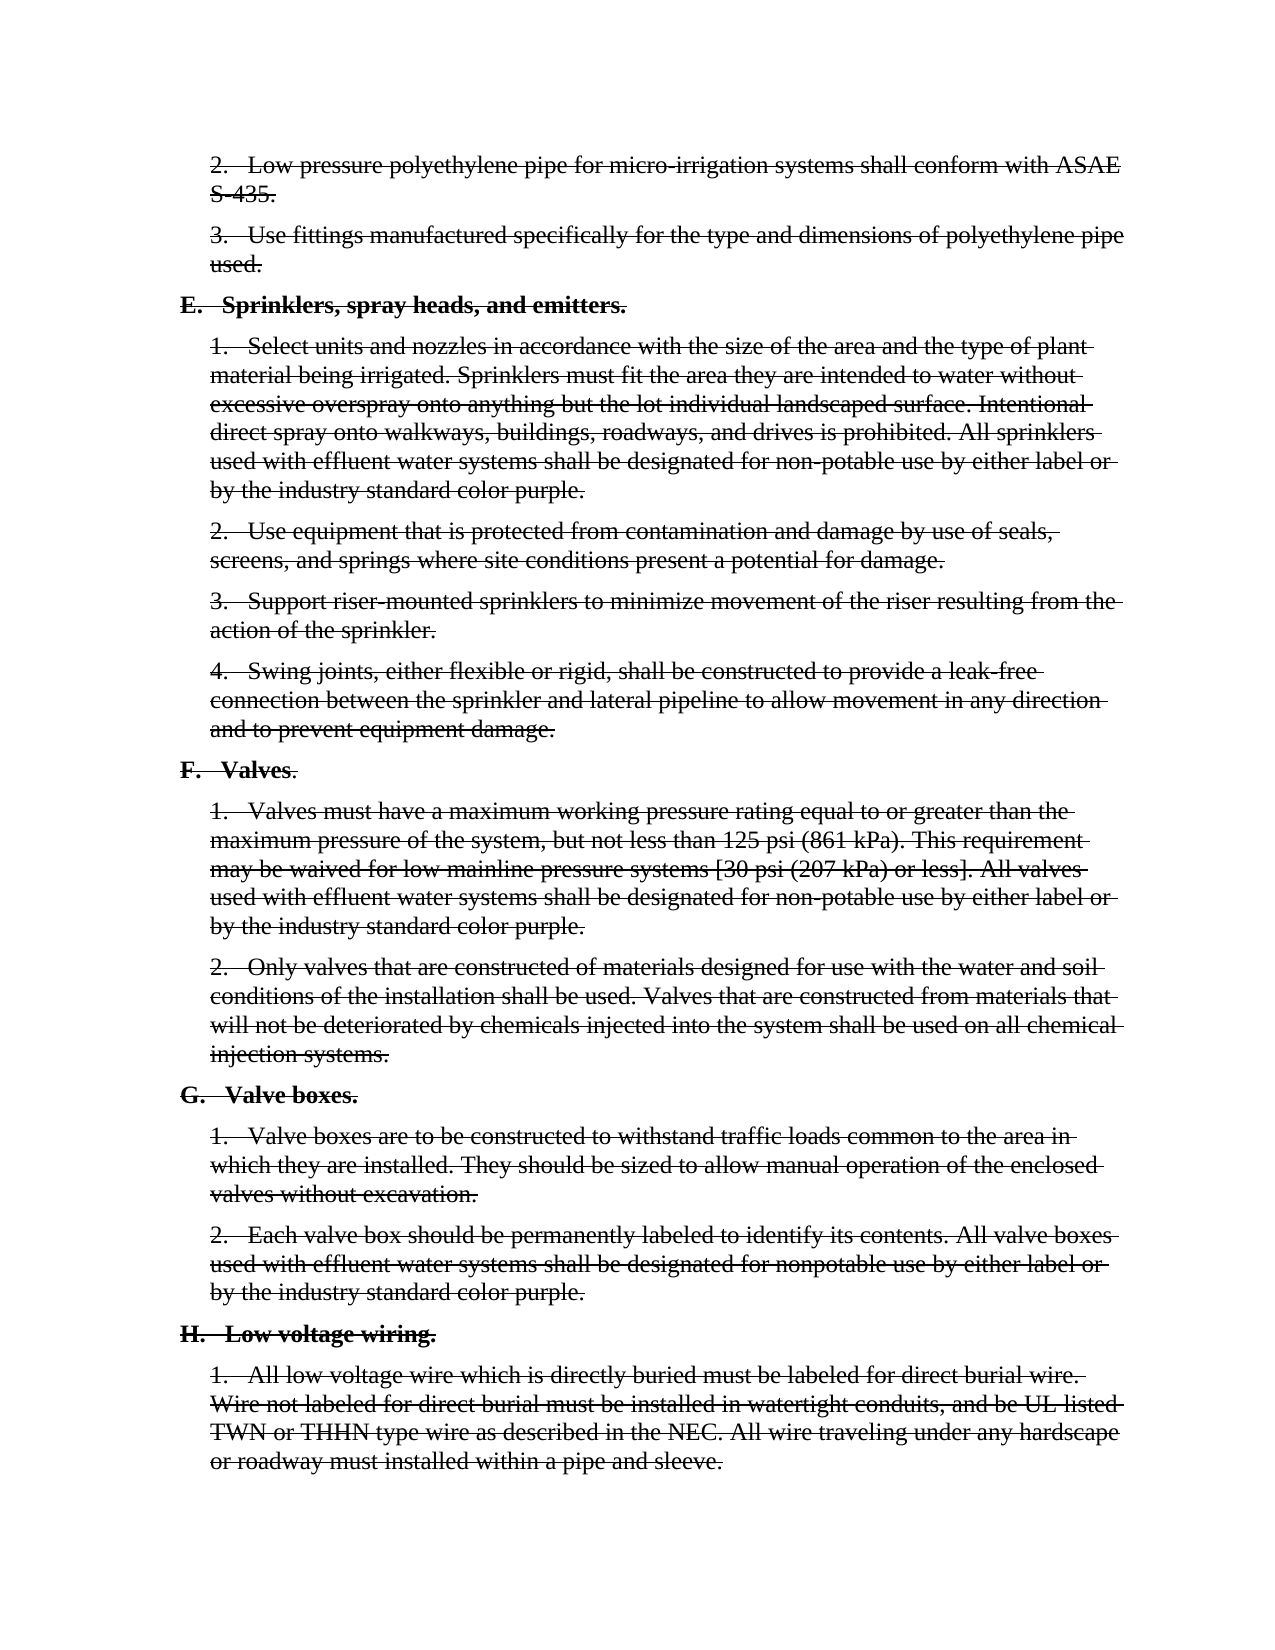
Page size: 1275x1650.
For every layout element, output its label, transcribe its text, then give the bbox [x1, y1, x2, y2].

text E. Sprinklers, spray heads, and emitters. [180, 290, 1125, 319]
text 1. Valve boxes are to be constructed to withstand traffic loads common to the area in which they are installed. They should be sized to allow manual operation of the enclosed valves without excavation. [210, 1121, 1125, 1207]
text 1. Valves must have a maximum working pressure rating equal to or greater than the maximum pressure of the system, but not less than 125 psi (861 kPa). This requirement may be waived for low mainline pressure systems [30 psi (207 kPa) or less]. All valves used with effluent water systems shall be designated for non-potable use by either label or by the industry standard color purple. [210, 796, 1125, 940]
text 3. Support riser-mounted sprinklers to minimize movement of the riser resulting from the action of the sprinkler. [210, 586, 1125, 644]
text 3. Use fittings manufactured specifically for the type and dimensions of polyethylene pipe used. [210, 220, 1125, 277]
text 4. Swing joints, either flexible or rigid, shall be constructed to provide a leak-free connection between the sprinkler and lateral pipeline to allow movement in any direction and to prevent equipment damage. [210, 656, 1125, 742]
text 2. Use equipment that is protected from contamination and damage by use of seals, screens, and springs where site conditions present a potential for damage. [210, 516, 1125, 574]
text F. Valves. [180, 755, 1125, 784]
text 2. Low pressure polyethylene pipe for micro-irrigation systems shall conform with ASAE S-435. [210, 150, 1125, 207]
text G. Valve boxes. [180, 1080, 1125, 1109]
text H. Low voltage wiring. [180, 1319, 1125, 1347]
text 1. All low voltage wire which is directly buried must be labeled for direct burial wire. Wire not labeled for direct burial must be installed in watertight conduits, and be UL listed TWN or THHN type wire as described in the NEC. All wire traveling under any hardscape or roadway must installed within a pipe and sleeve. [210, 1360, 1125, 1475]
text 1. Select units and nozzles in accordance with the size of the area and the type of plant material being irrigated. Sprinklers must fit the area they are intended to water without excessive overspray onto anything but the lot individual landscaped surface. Intentional direct spray onto walkways, buildings, roadways, and drives is prohibited. All sprinklers used with effluent water systems shall be designated for non-potable use by either label or by the industry standard color purple. [210, 331, 1125, 504]
text 2. Only valves that are constructed of materials designed for use with the water and soil conditions of the installation shall be used. Valves that are constructed from materials that will not be deteriorated by chemicals injected into the system shall be used on all chemical injection systems. [210, 952, 1125, 1067]
text 2. Each valve box should be permanently labeled to identify its contents. All valve boxes used with effluent water systems shall be designated for nonpotable use by either label or by the industry standard color purple. [210, 1220, 1125, 1306]
